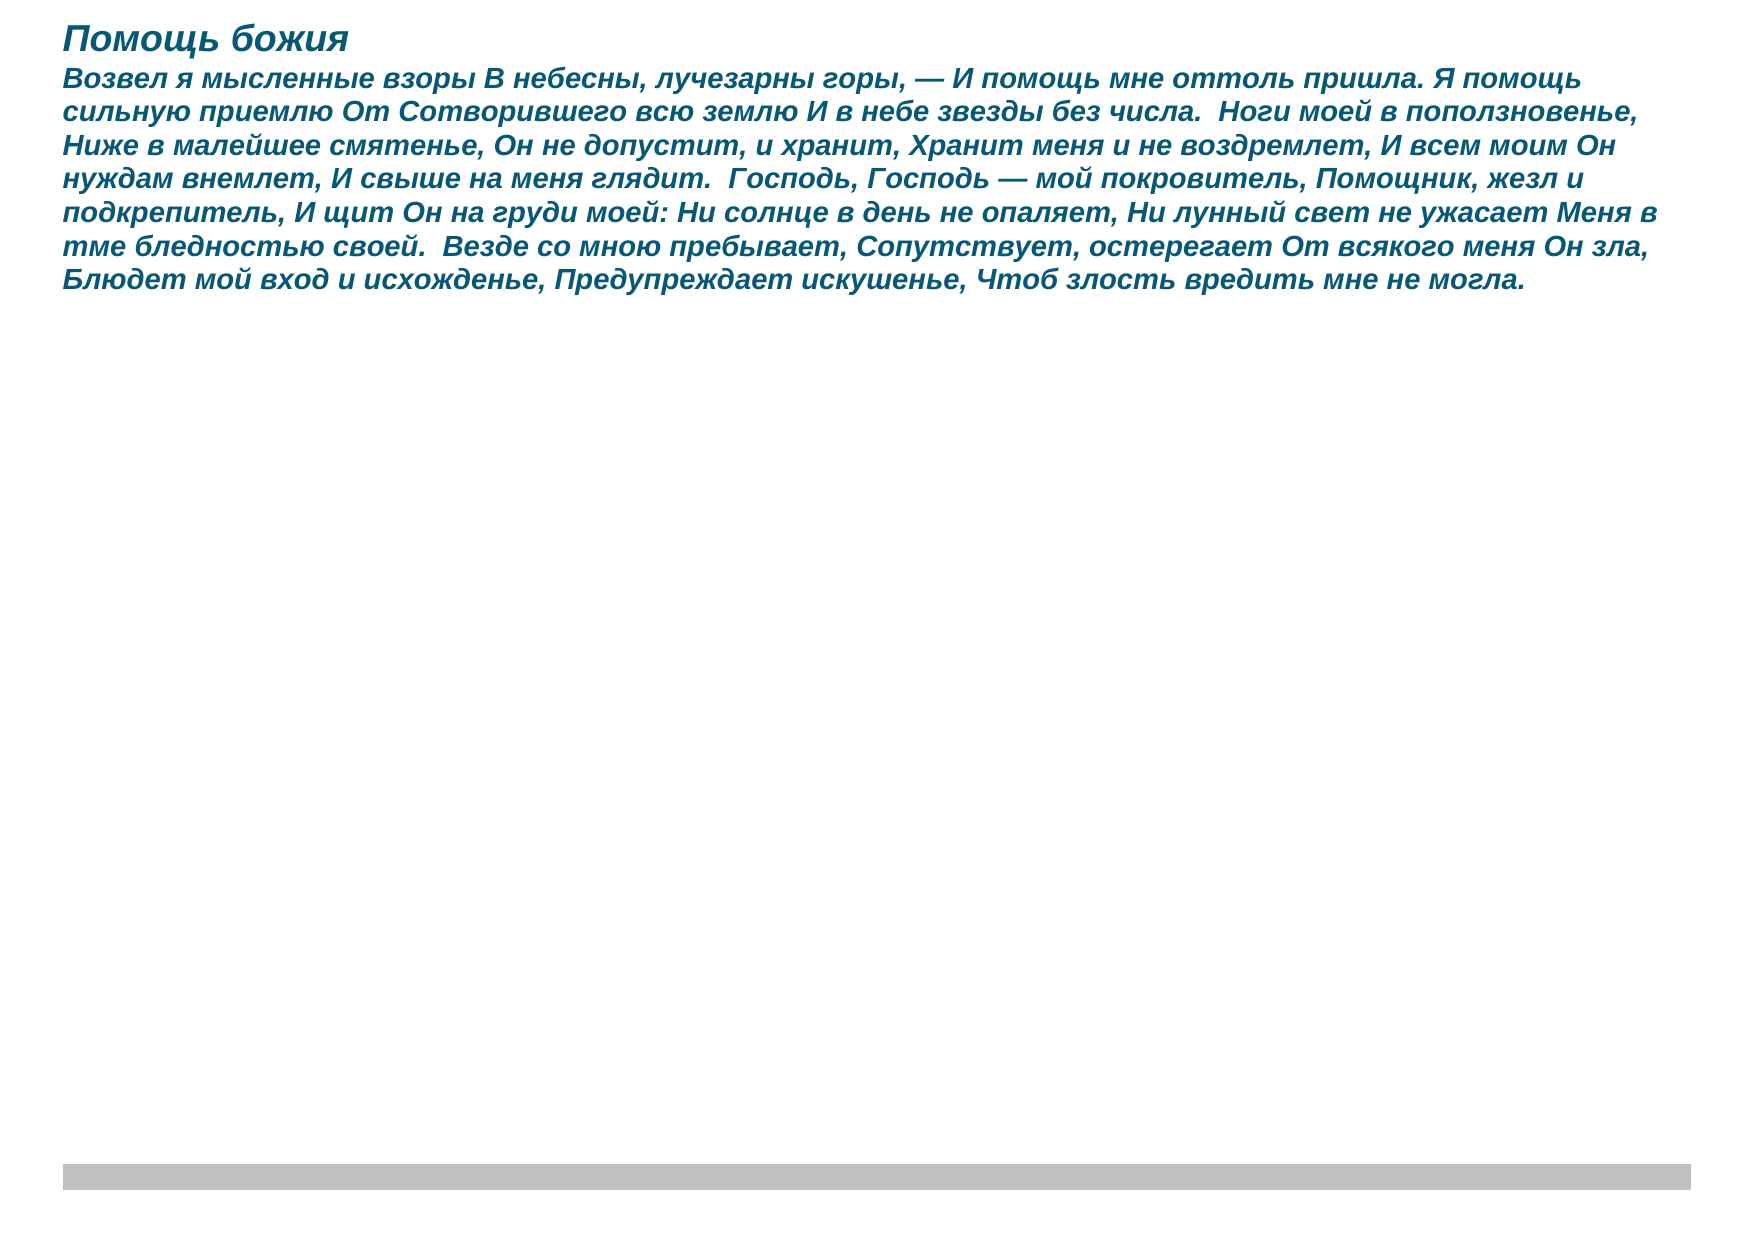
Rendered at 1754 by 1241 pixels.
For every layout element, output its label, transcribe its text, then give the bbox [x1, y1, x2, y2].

text Возвел я мысленные взоры [62, 61, 1691, 296]
subtitle Помощь божия [62, 17, 1691, 60]
